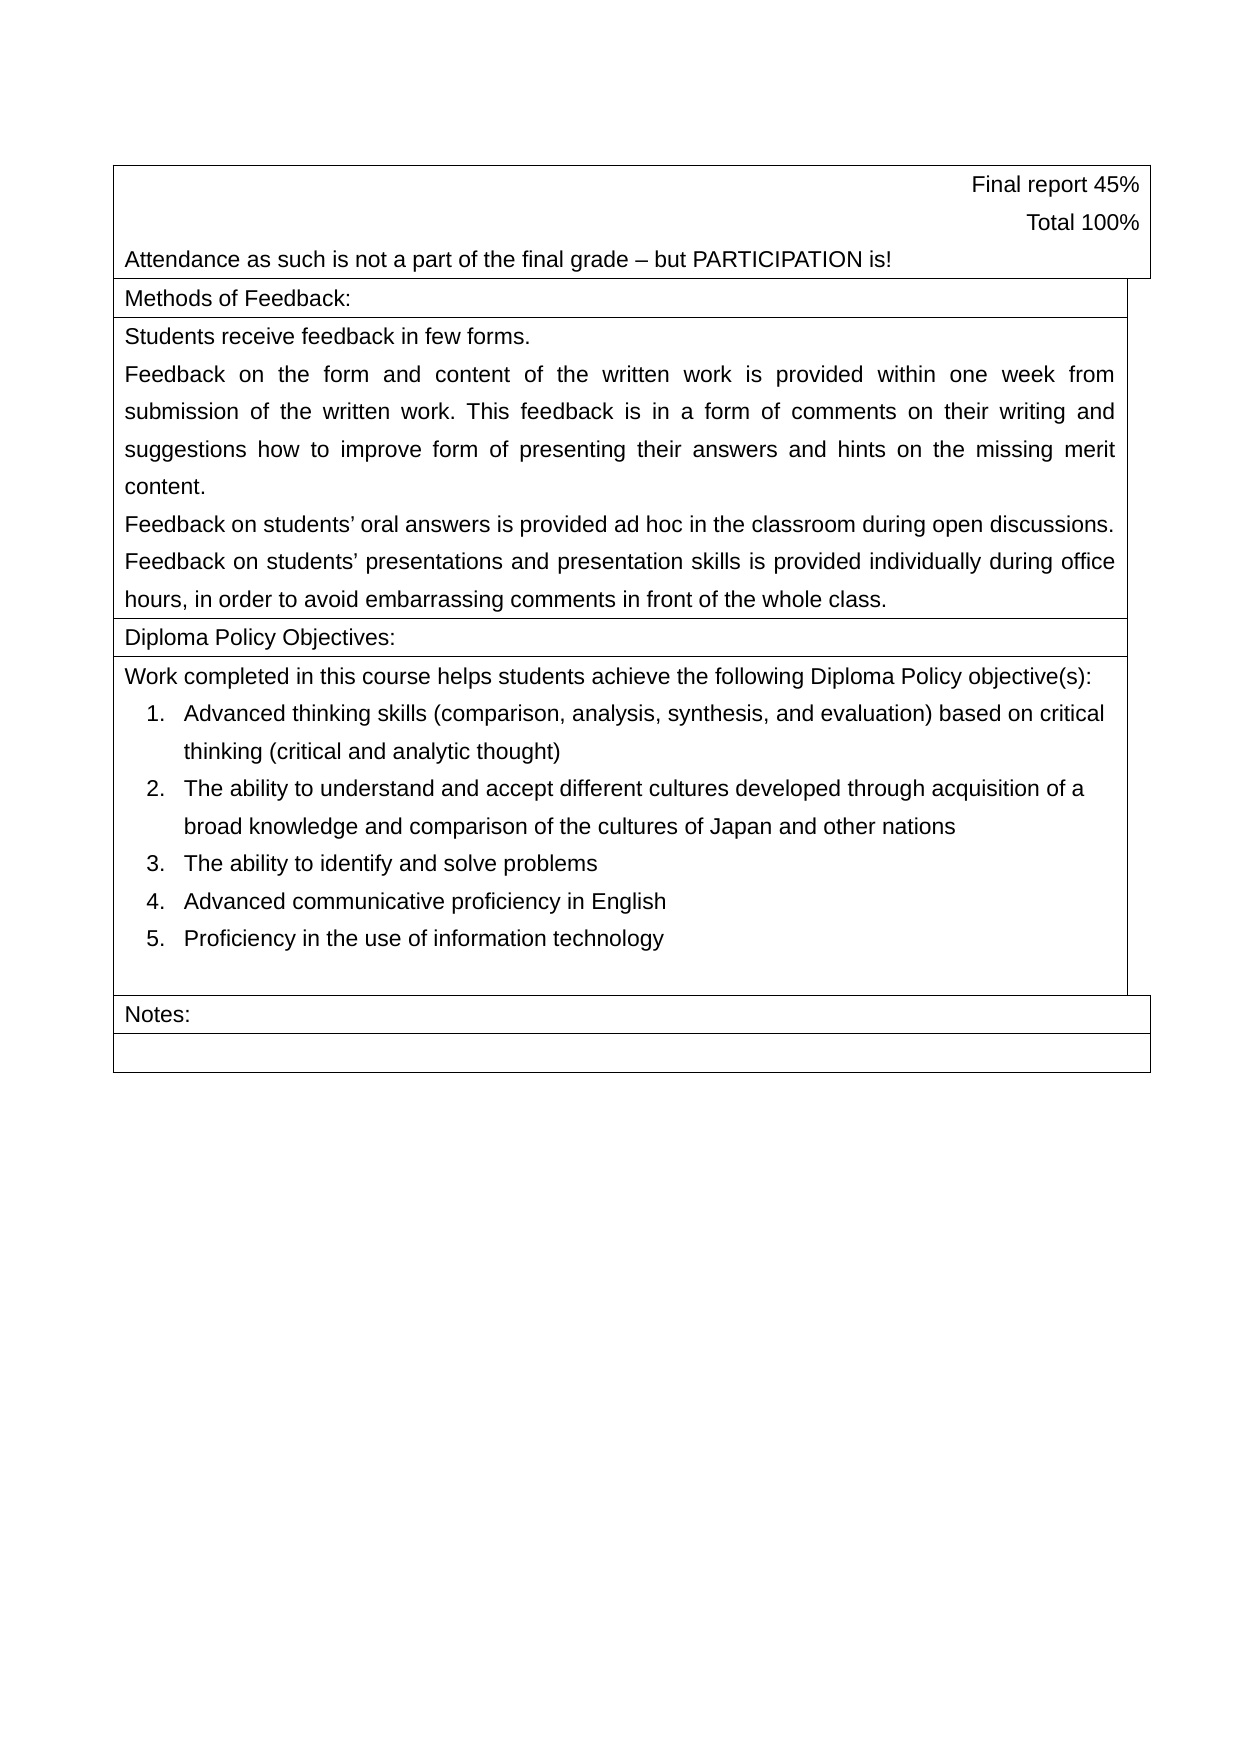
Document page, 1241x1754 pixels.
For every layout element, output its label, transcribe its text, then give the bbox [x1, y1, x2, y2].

table_cell Students receive feedback in few forms. Feedback on the form and content of the written work is provided within one week from submission of the written work. This feedback is in a form of comments on their writing and suggestions how to improve form of presenting their answers and hints on the missing merit content. Feedback on students’ oral answers is provided ad hoc in the classroom during open discussions. Feedback on students’ presentations and presentation skills is provided individually during office hours, in order to avoid embarrassing comments in front of the whole class. [114, 318, 1127, 618]
table_cell Work completed in this course helps students achieve the following Diploma Policy objective(s): Advanced thinking skills (comparison, analysis, synthesis, and evaluation) based on critical thinking (critical and analytic thought) The ability to understand and accept different cultures developed through acquisition of a broad knowledge and comparison of the cultures of Japan and other nations The ability to identify and solve problems Advanced communicative proficiency in English Proficiency in the use of information technology [114, 657, 1127, 995]
table_cell [114, 1034, 1150, 1072]
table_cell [114, 166, 1150, 278]
table_cell Diploma Policy Objectives: [114, 619, 1127, 656]
table_cell Methods of Feedback: [114, 279, 1127, 317]
table_cell Notes: [114, 996, 1150, 1033]
